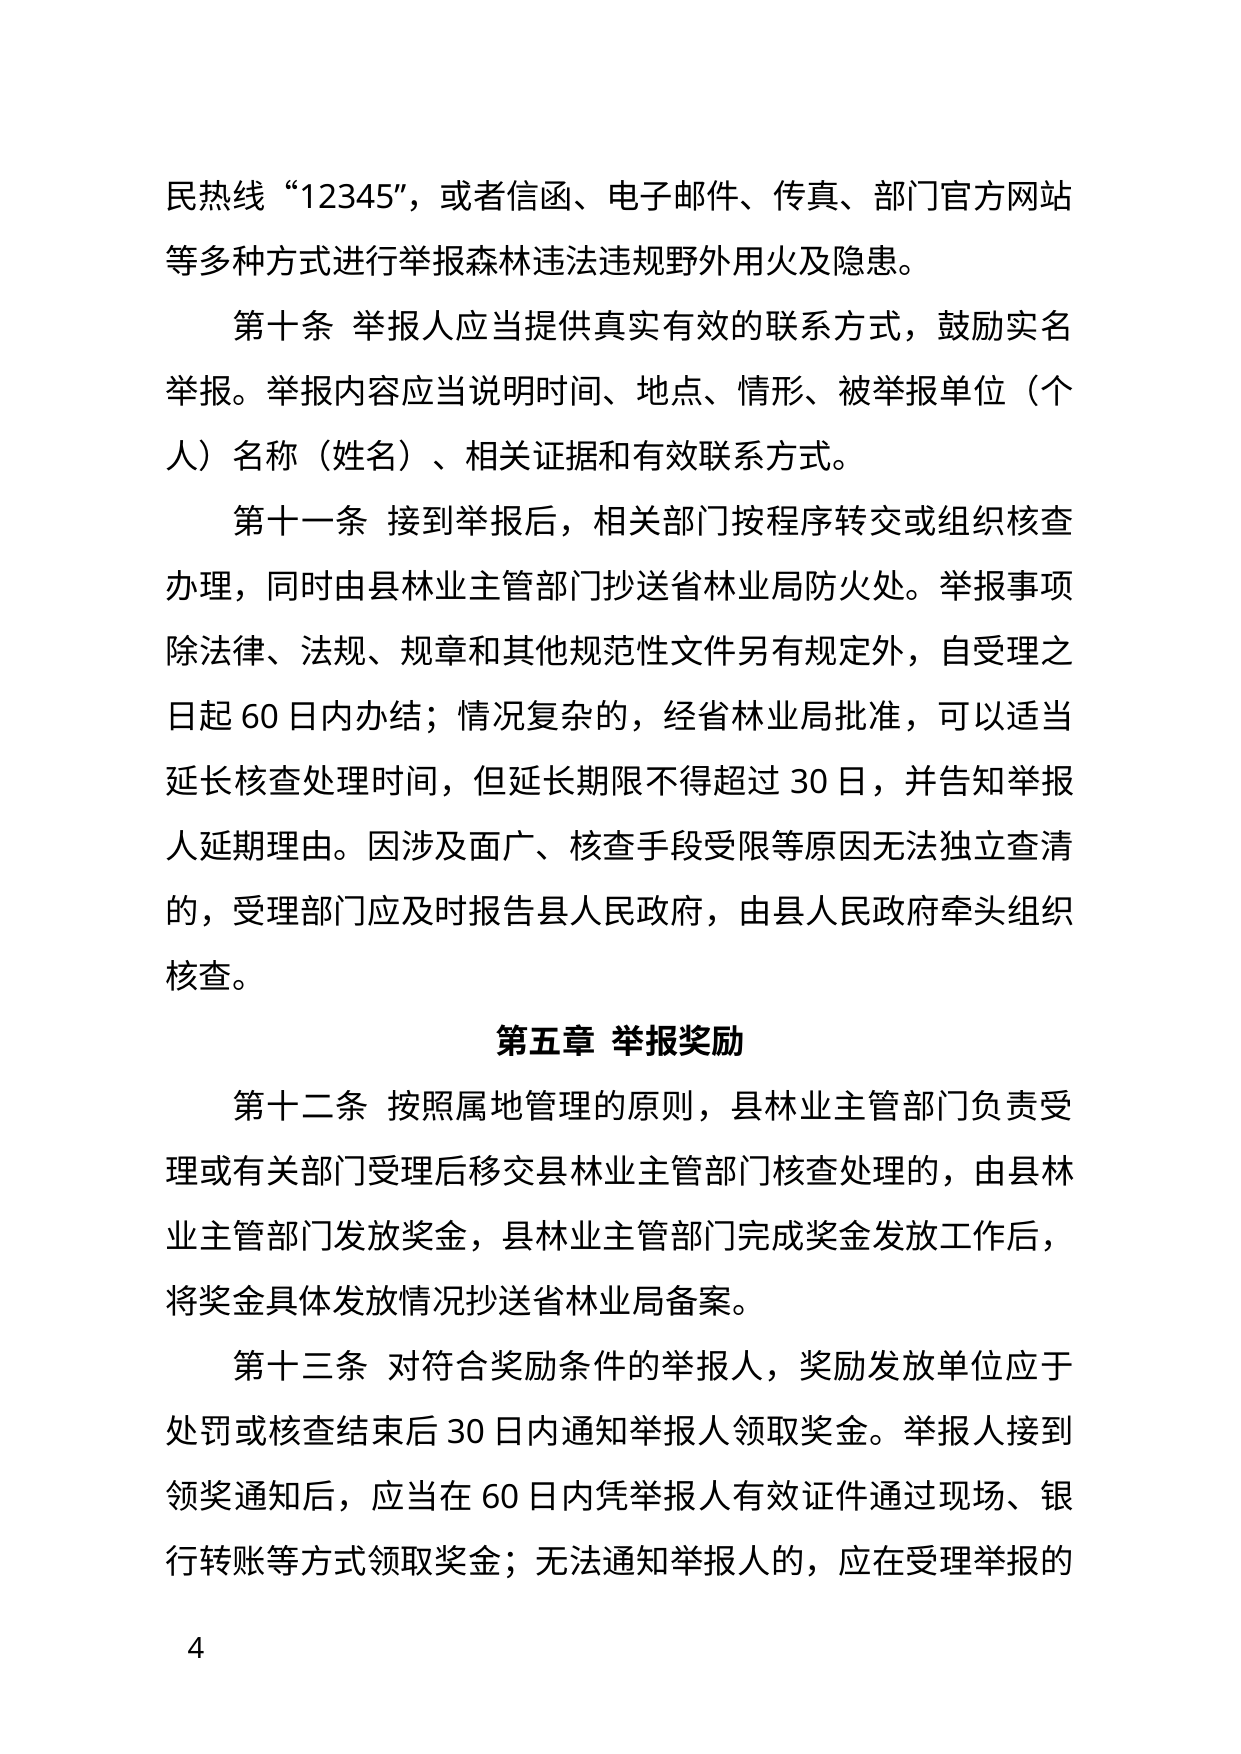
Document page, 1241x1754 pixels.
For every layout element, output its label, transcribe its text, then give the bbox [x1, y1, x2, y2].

text 第十条 举报人应当提供真实有效的联系方式，鼓励实名举报。举报内容应当说明时间、地点、情形、被举报单位（个人）名称（姓名）、相关证据和有效联系方式。 [165, 292, 1075, 487]
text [165, 1332, 1075, 1592]
text 第十二条 按照属地管理的原则，县林业主管部门负责受理或有关部门受理后移交县林业主管部门核查处理的，由县林业主管部门发放奖金，县林业主管部门完成奖金发放工作后，将奖金具体发放情况抄送省林业局备案。 [165, 1072, 1075, 1332]
list 举报奖励 [165, 1007, 1075, 1072]
text 第十一条 接到举报后，相关部门按程序转交或组织核查办理，同时由县林业主管部门抄送省林业局防火处。举报事项除法律、法规、规章和其他规范性文件另有规定外，自受理之日起60日内办结；情况复杂的，经省林业局批准，可以适当延长核查处理时间，但延长期限不得超过30日，并告知举报人延期理由。因涉及面广、核查手段受限等原因无法独立查清的，受理部门应及时报告县人民政府，由县人民政府牵头组织核查。 [165, 487, 1075, 1007]
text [165, 162, 1075, 292]
